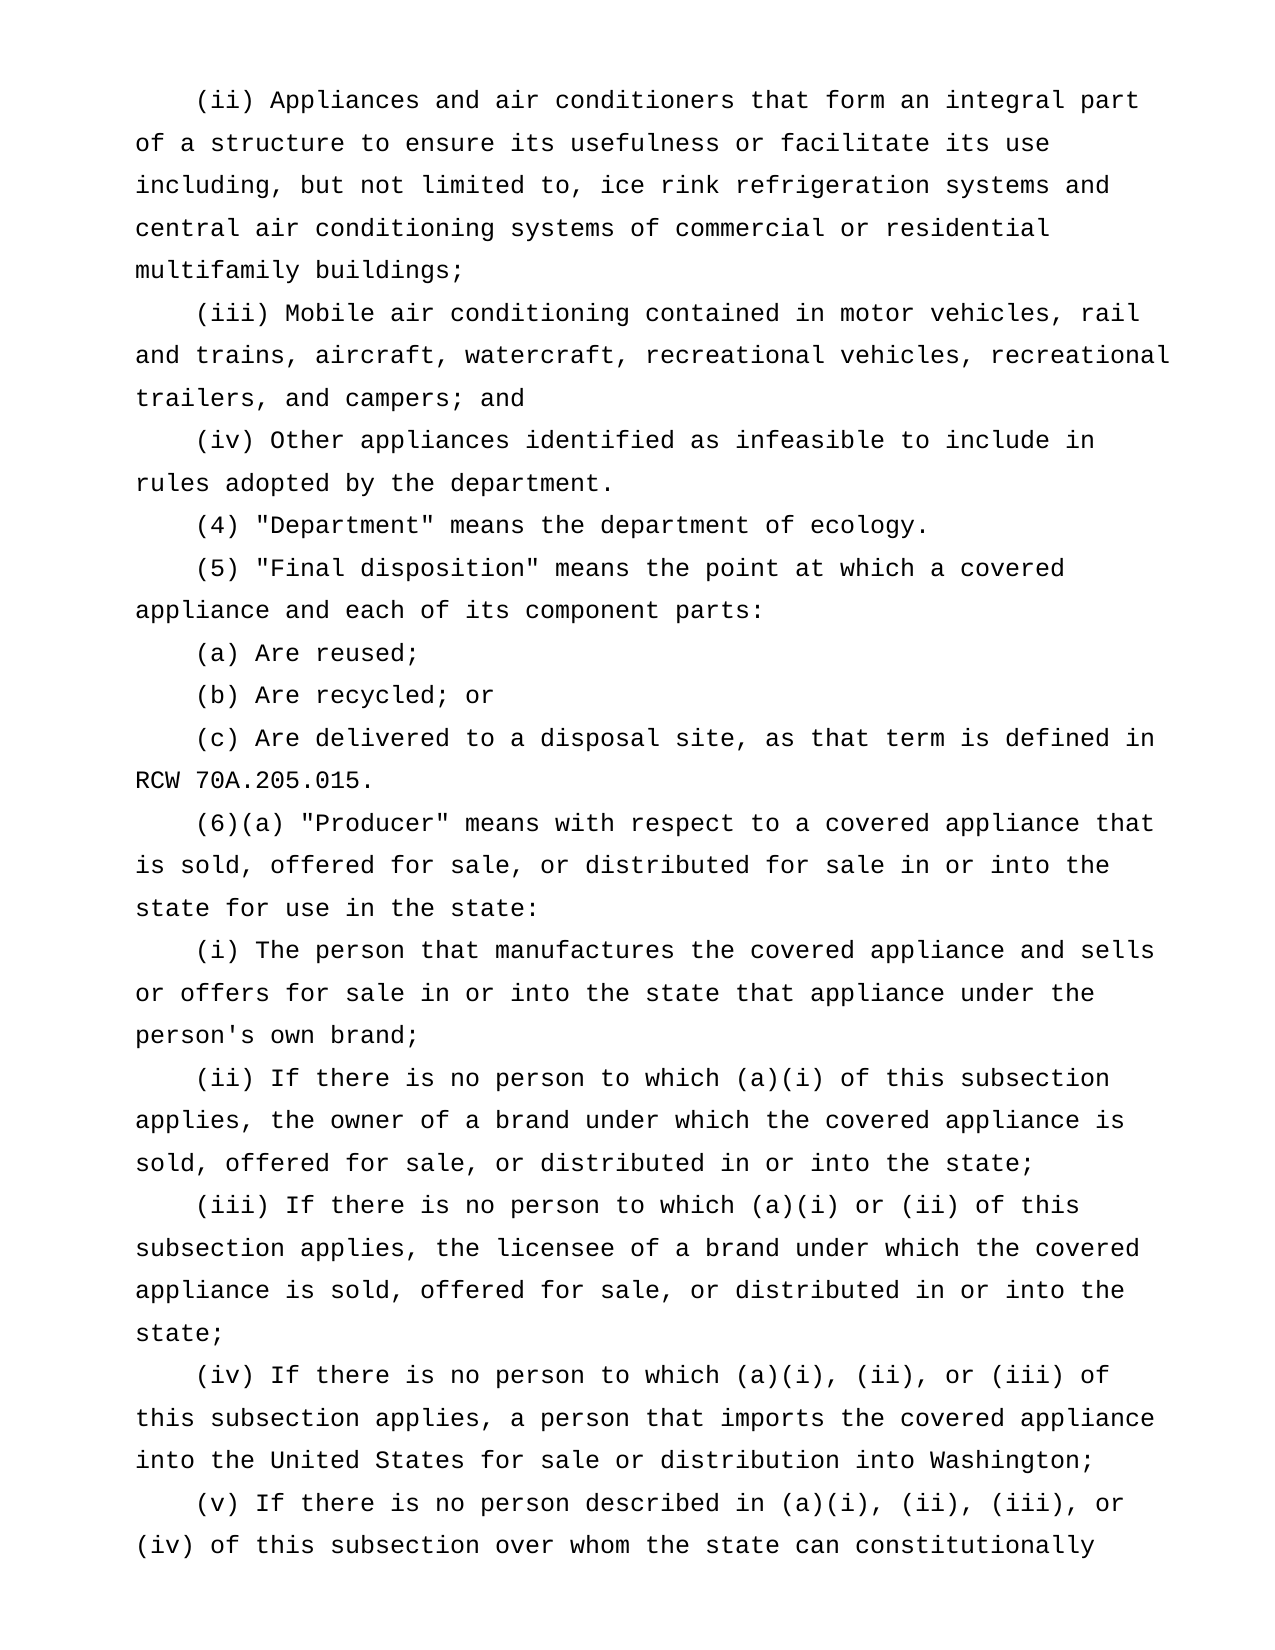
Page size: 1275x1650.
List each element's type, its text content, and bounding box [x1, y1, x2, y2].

text (6)(a) "Producer" means with respect to a covered appliance that is sold, offered for sale, or distributed for sale in or into the state for use in the state: [135, 797, 1170, 925]
text (ii) If there is no person to which (a)(i) of this subsection applies, the owner of a brand under which the covered appliance is sold, offered for sale, or distributed in or into the state; [135, 1052, 1170, 1180]
text (4) "Department" means the department of ecology. [135, 500, 1170, 542]
text (ii) Appliances and air conditioners that form an integral part of a structure to ensure its usefulness or facilitate its use including, but not limited to, ice rink refrigeration systems and central air conditioning systems of commercial or residential multifamily buildings; [135, 75, 1170, 287]
text (i) The person that manufactures the covered appliance and sells or offers for sale in or into the state that appliance under the person's own brand; [135, 925, 1170, 1052]
text (iv) Other appliances identified as infeasible to include in rules adopted by the department. [135, 415, 1170, 500]
text (iv) If there is no person to which (a)(i), (ii), or (iii) of this subsection applies, a person that imports the covered appliance into the United States for sale or distribution into Washington; [135, 1350, 1170, 1477]
text (b) Are recycled; or [135, 670, 1170, 712]
text (iii) If there is no person to which (a)(i) or (ii) of this subsection applies, the licensee of a brand under which the covered appliance is sold, offered for sale, or distributed in or into the state; [135, 1180, 1170, 1350]
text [135, 1477, 1170, 1562]
text (c) Are delivered to a disposal site, as that term is defined in RCW 70A.205.015. [135, 712, 1170, 797]
text (5) "Final disposition" means the point at which a covered appliance and each of its component parts: [135, 542, 1170, 627]
text (iii) Mobile air conditioning contained in motor vehicles, rail and trains, aircraft, watercraft, recreational vehicles, recreational trailers, and campers; and [135, 287, 1170, 415]
text (a) Are reused; [135, 627, 1170, 670]
